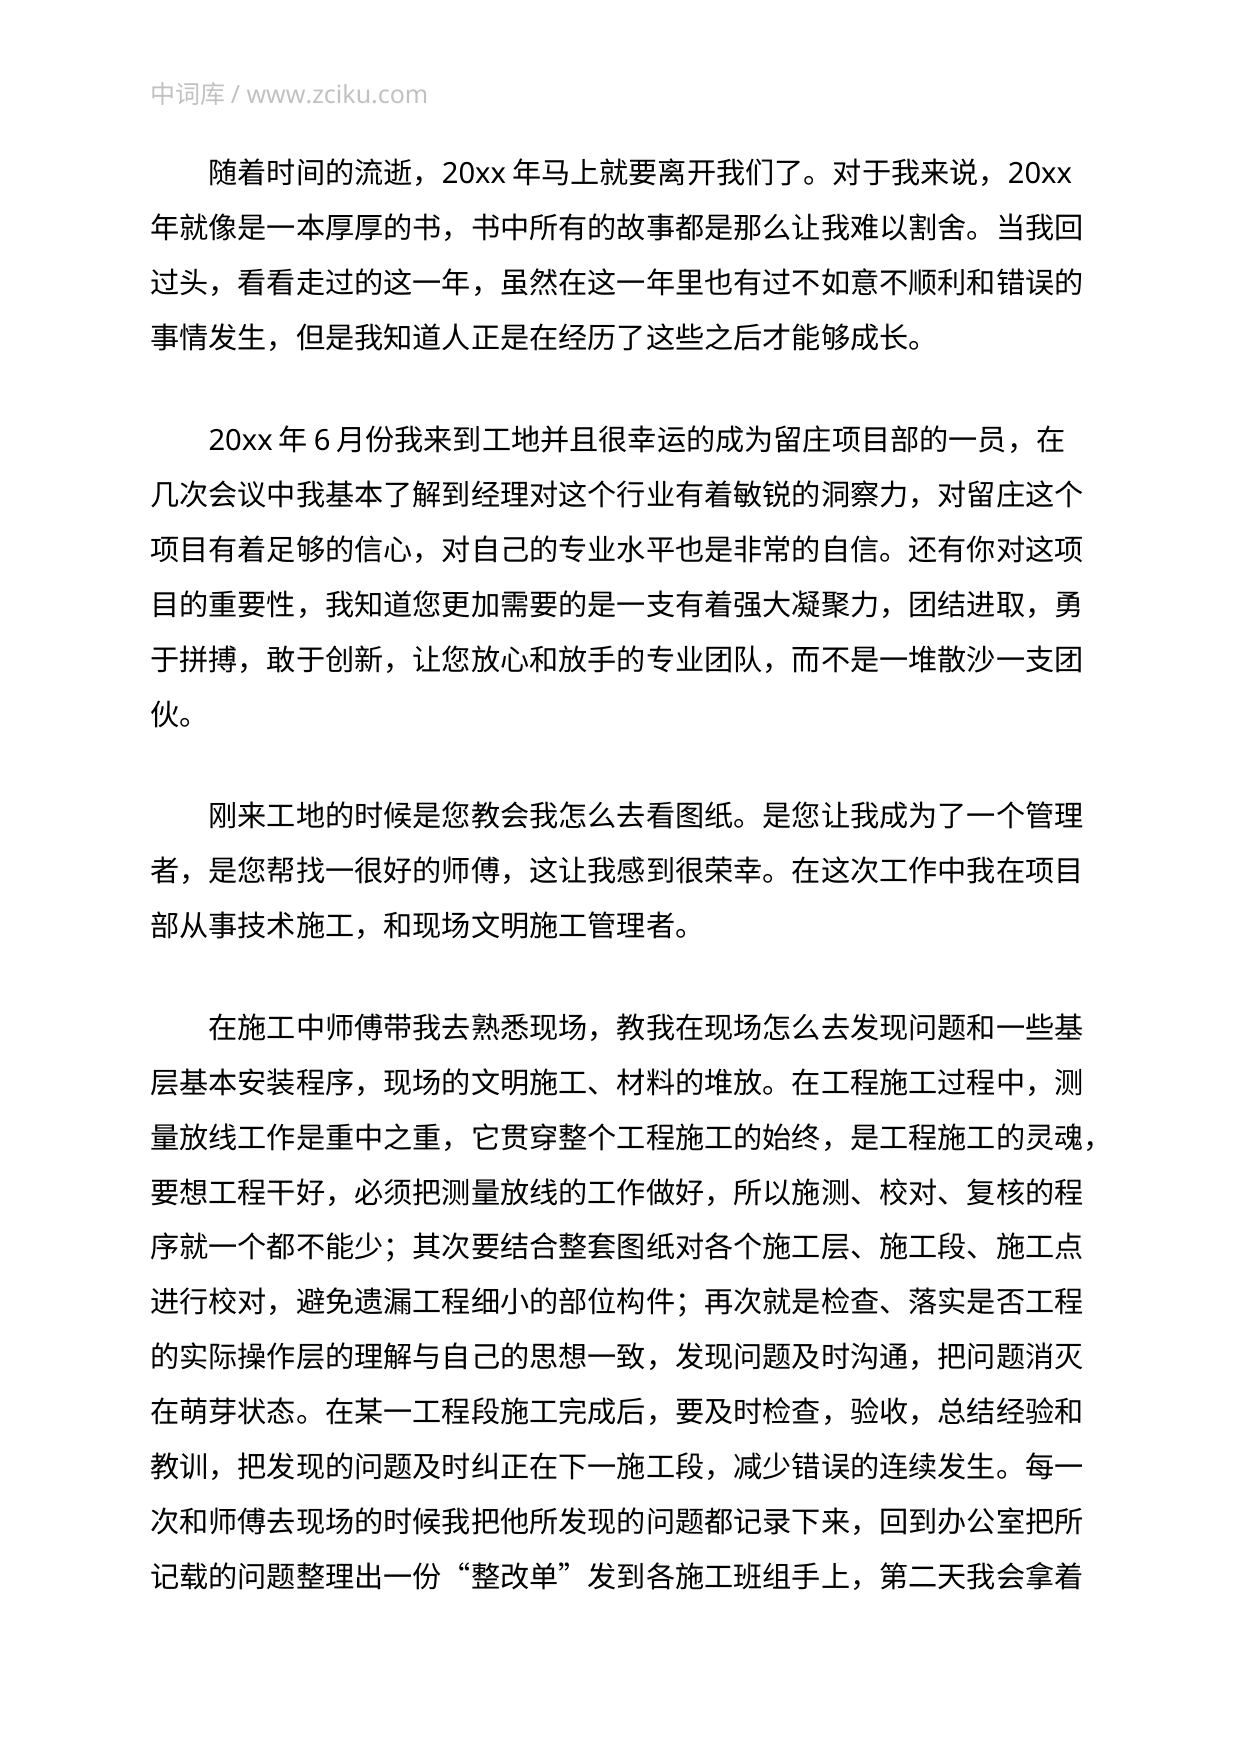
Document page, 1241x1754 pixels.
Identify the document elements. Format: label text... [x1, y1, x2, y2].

text 20xx年6月份我来到工地并且很幸运的成为留庄项目部的一员，在几次会议中我基本了解到经理对这个行业有着敏锐的洞察力，对留庄这个项目有着足够的信心，对自己的专业水平也是非常的自信。还有你对这项目的重要性，我知道您更加需要的是一支有着强大凝聚力，团结进取，勇于拼搏，敢于创新，让您放心和放手的专业团队，而不是一堆散沙一支团伙。 [150, 417, 1090, 733]
text 随着时间的流逝，20xx年马上就要离开我们了。对于我来说，20xx年就像是一本厚厚的书，书中所有的故事都是那么让我难以割舍。当我回过头，看看走过的这一年，虽然在这一年里也有过不如意不顺利和错误的事情发生，但是我知道人正是在经历了这些之后才能够成长。 [150, 150, 1090, 357]
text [150, 1004, 1090, 1596]
text 刚来工地的时候是您教会我怎么去看图纸。是您让我成为了一个管理者，是您帮找一很好的师傅，这让我感到很荣幸。在这次工作中我在项目部从事技术施工，和现场文明施工管理者。 [150, 793, 1090, 945]
